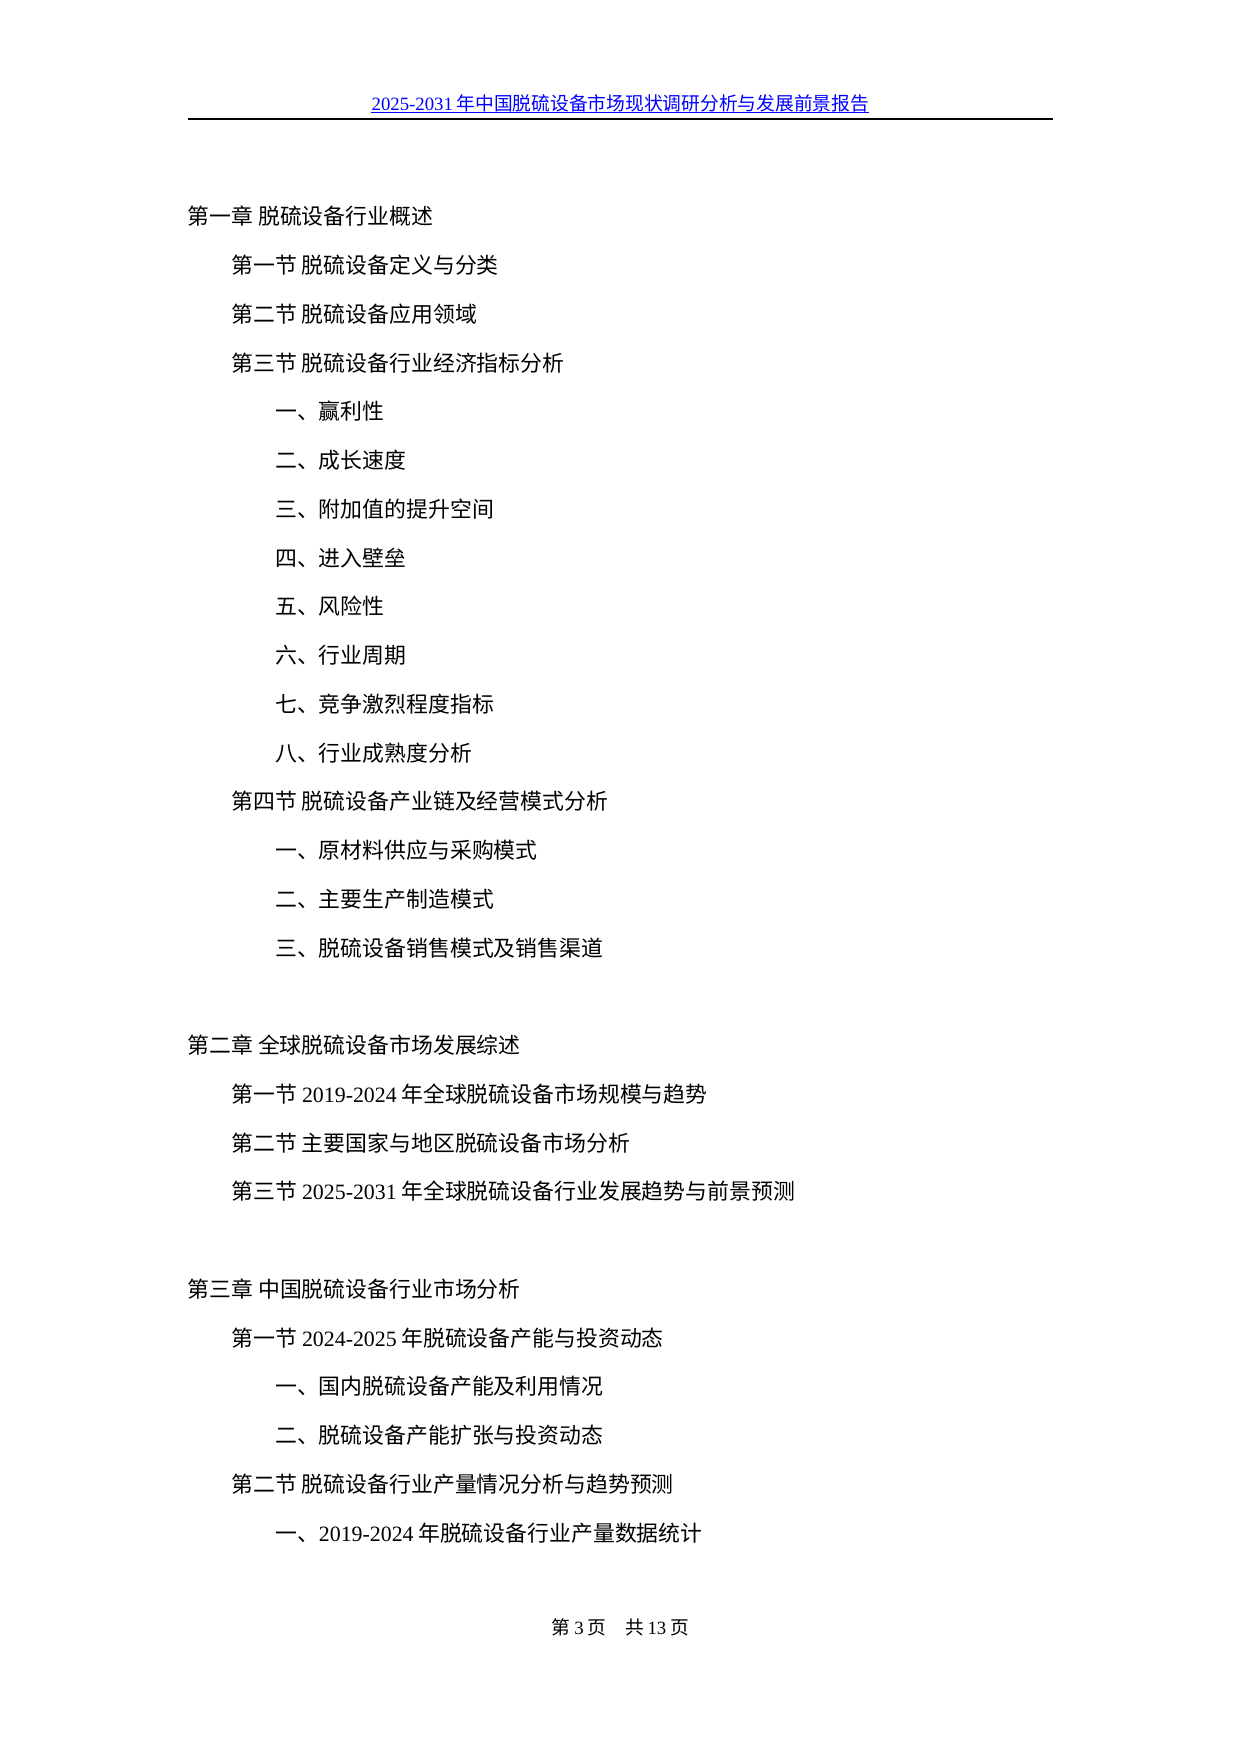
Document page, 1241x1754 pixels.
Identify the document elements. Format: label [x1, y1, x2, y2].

text [187, 150, 1053, 1548]
